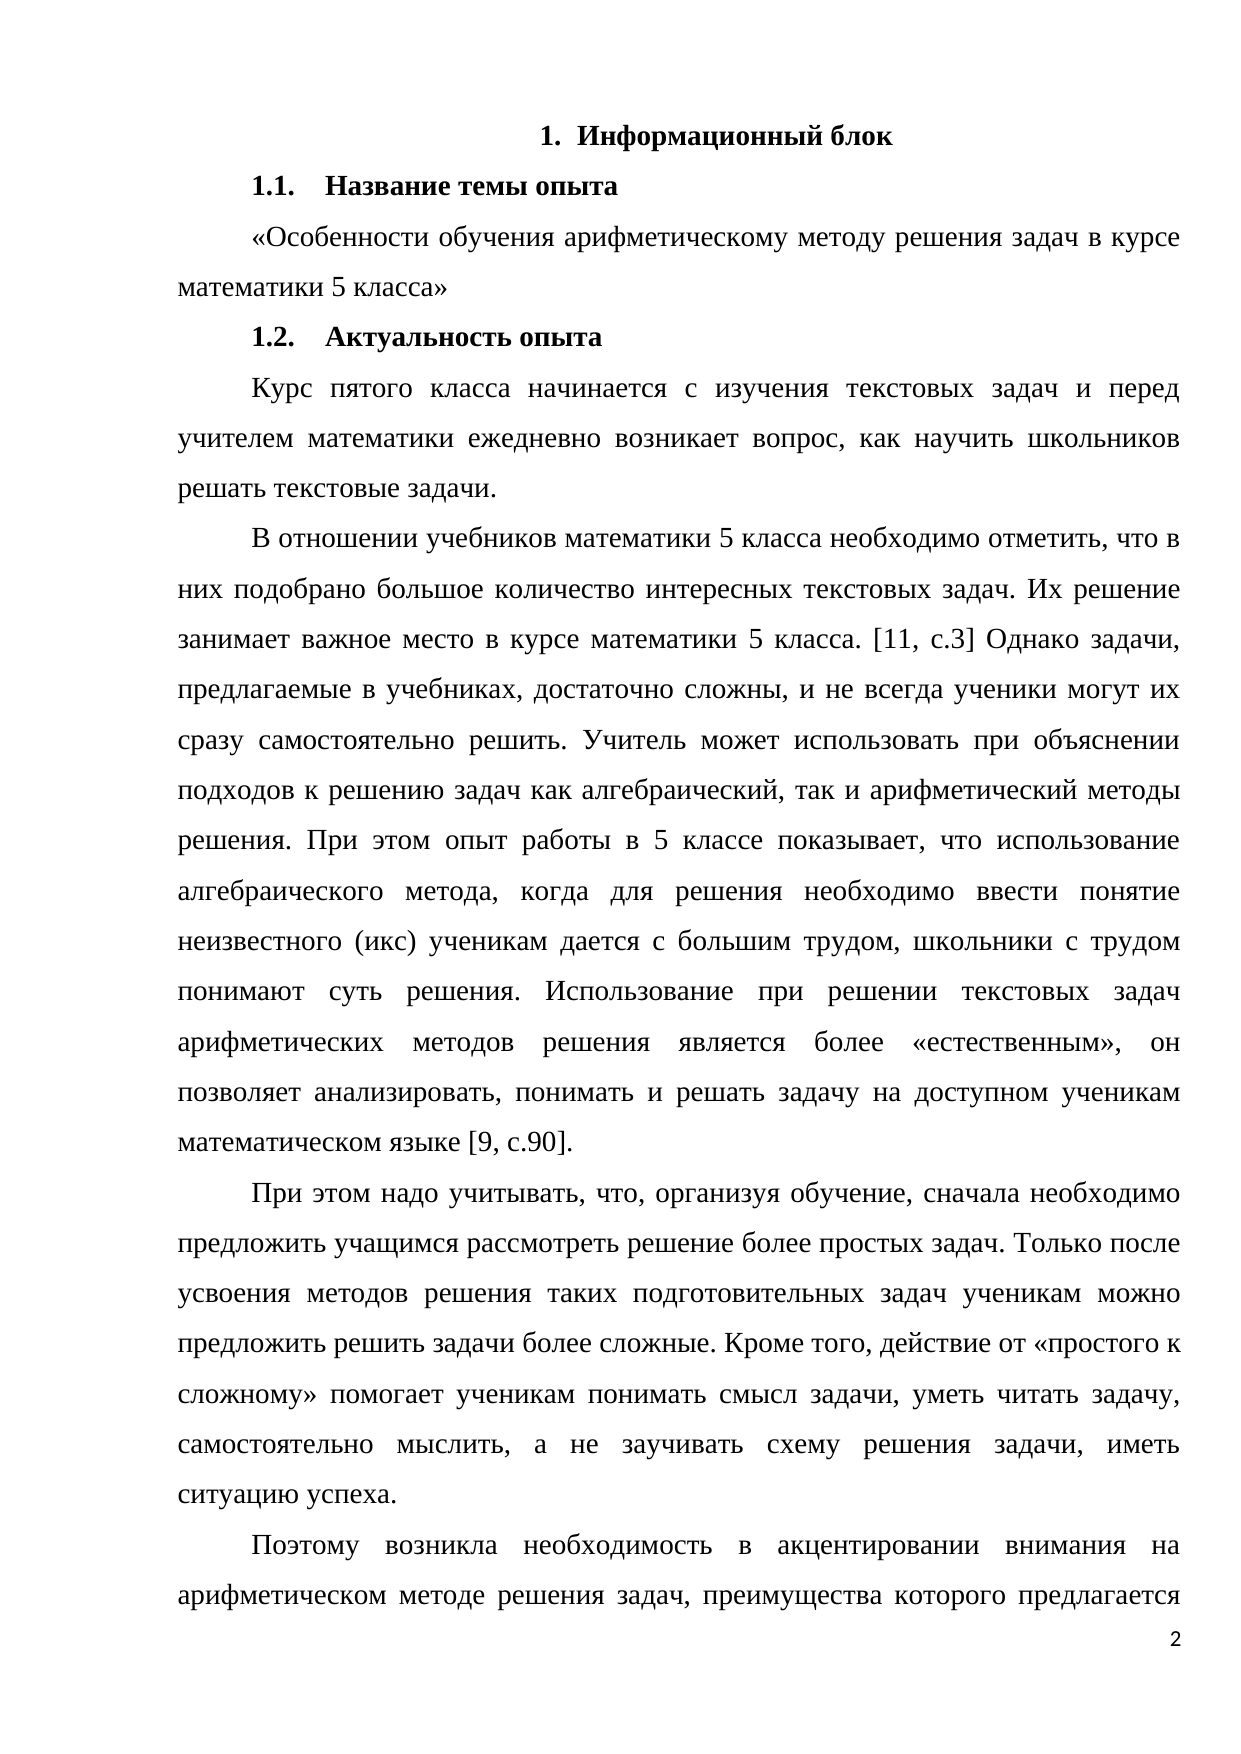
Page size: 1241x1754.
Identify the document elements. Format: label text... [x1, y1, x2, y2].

text В отношении учебников математики 5 класса необходимо отметить, что в них подобрано большое количество интересных текстовых задач. Их решение занимает важное место в курсе математики 5 класса. [11, с.3] Однако задачи, предлагаемые в учебниках, достаточно сложны, и не всегда ученики могут их сразу самостоятельно решить. Учитель может использовать при объяснении подходов к решению задач как алгебраический, так и арифметический методы решения. При этом опыт работы в 5 классе показывает, что использование алгебраического метода, когда для решения необходимо ввести понятие неизвестного (икс) ученикам дается с большим трудом, школьники с трудом понимают суть решения. Использование при решении текстовых задач арифметических методов решения является более «естественным», он позволяет анализировать, понимать и решать задачу на доступном ученикам математическом языке [9, с.90]. [177, 521, 1181, 1158]
text Курс пятого класса начинается с изучения текстовых задач и перед учителем математики ежедневно возникает вопрос, как научить школьников решать текстовые задачи. [177, 370, 1181, 504]
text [177, 1527, 1181, 1611]
text При этом надо учитывать, что, организуя обучение, сначала необходимо предложить учащимся рассмотреть решение более простых задач. Только после усвоения методов решения таких подготовительных задач ученикам можно предложить решить задачи более сложные. Кроме того, действие от «простого к сложному» помогает ученикам понимать смысл задачи, уметь читать задачу, самостоятельно мыслить, а не заучивать схему решения задачи, иметь ситуацию успеха. [177, 1175, 1181, 1510]
list Информационный блок [251, 118, 1181, 152]
text «Особенности обучения арифметическому методу решения задач в курсе математики 5 класса» [177, 219, 1181, 303]
list Актуальность опыта [177, 319, 1181, 353]
list Название темы опыта [177, 168, 1181, 202]
